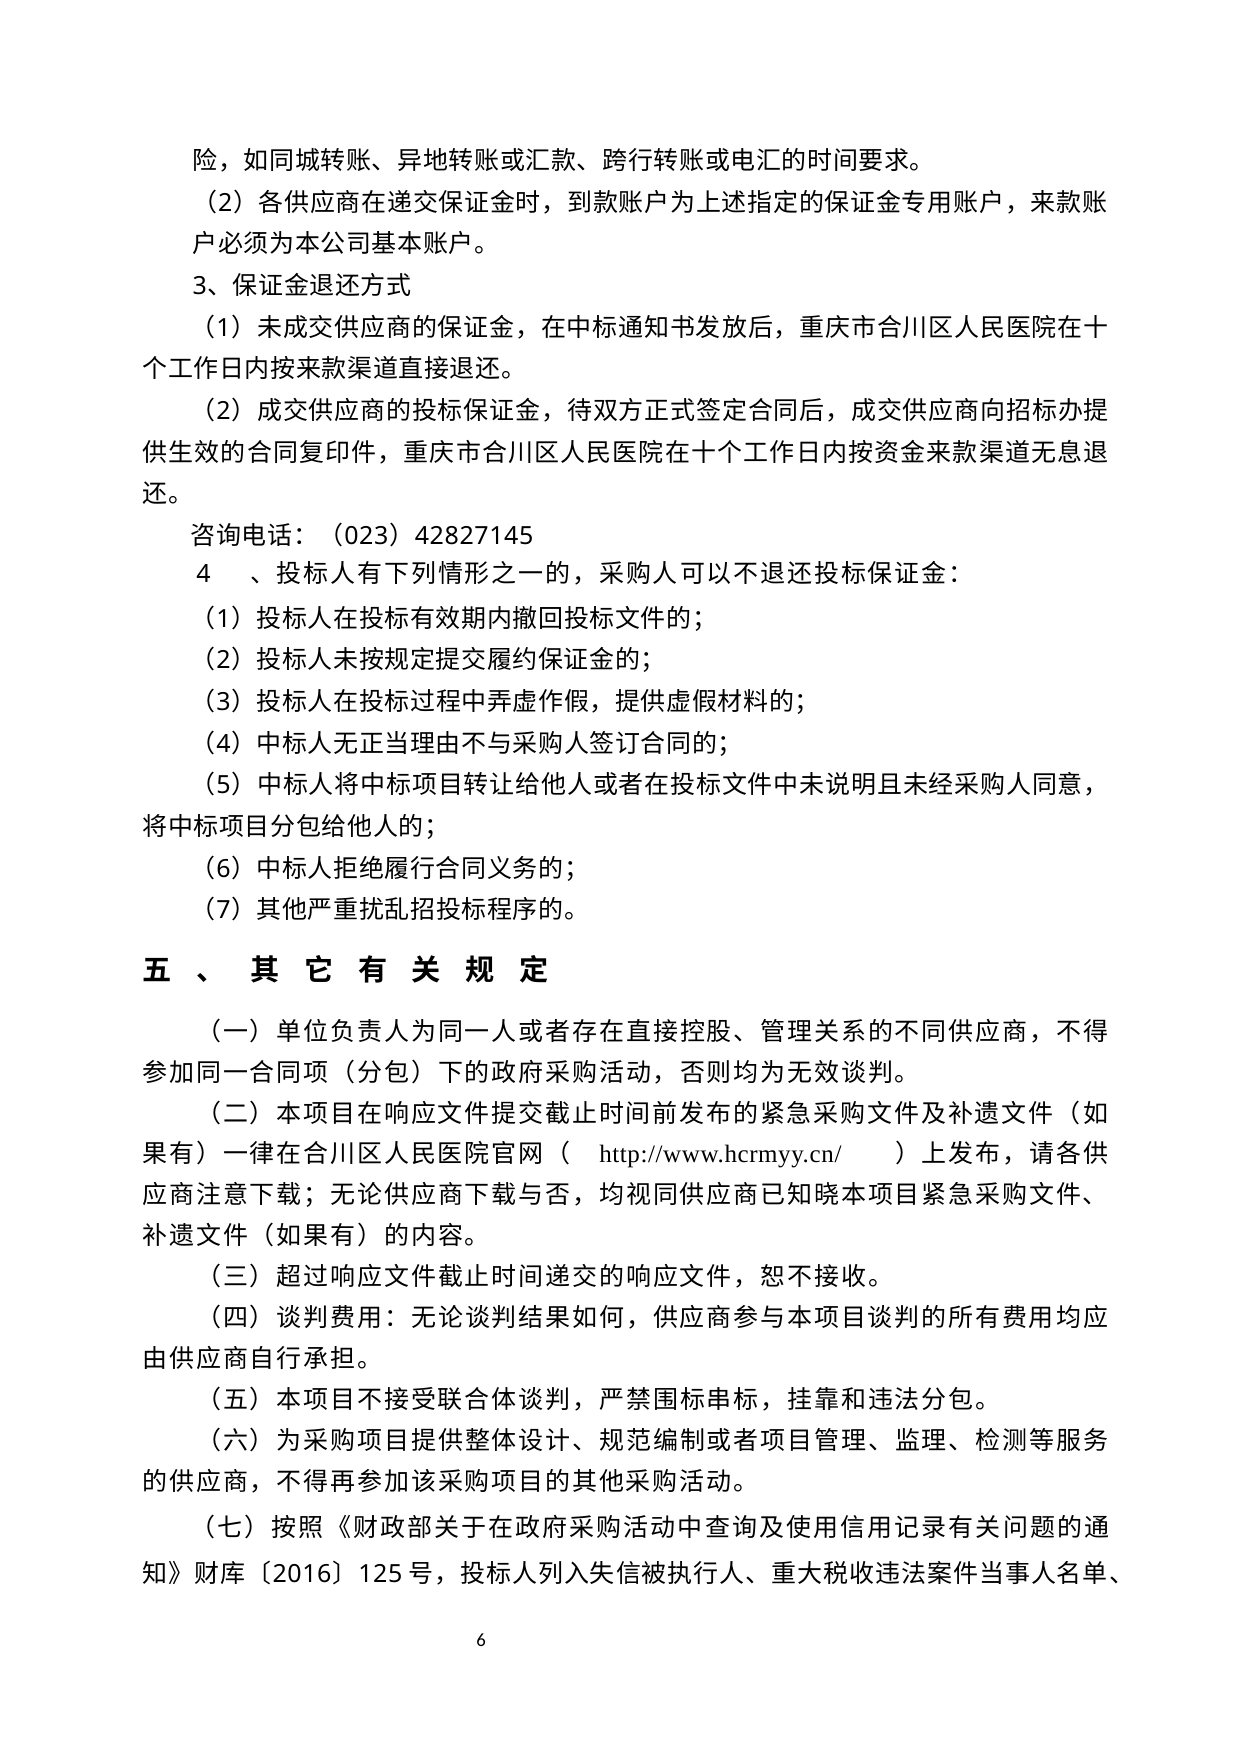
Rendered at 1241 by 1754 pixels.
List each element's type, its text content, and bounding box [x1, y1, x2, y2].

text （六）为采购项目提供整体设计、规范编制或者项目管理、监理、检测等服务的供应商，不得再参加该采购项目的其他采购活动。 [142, 1418, 1110, 1500]
text 4、投标人有下列情形之一的，采购人可以不退还投标保证金： [142, 553, 1110, 594]
text 咨询电话：（023）42827145 [142, 511, 1110, 553]
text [192, 136, 1110, 178]
text （一）单位负责人为同一人或者存在直接控股、管理关系的不同供应商，不得参加同一合同项（分包）下的政府采购活动，否则均为无效谈判。 [142, 1009, 1110, 1091]
text （7）其他严重扰乱招投标程序的。 [142, 885, 1110, 927]
text （5）中标人将中标项目转让给他人或者在投标文件中未说明且未经采购人同意，将中标项目分包给他人的； [142, 760, 1110, 844]
subtitle 五、其它有关规定 [142, 927, 1110, 1009]
text （三）超过响应文件截止时间递交的响应文件，恕不接收。 [142, 1254, 1110, 1295]
text （2）各供应商在递交保证金时，到款账户为上述指定的保证金专用账户，来款账户必须为本公司基本账户。 [192, 178, 1110, 261]
text （四）谈判费用：无论谈判结果如何，供应商参与本项目谈判的所有费用均应由供应商自行承担。 [142, 1295, 1110, 1377]
text （4）中标人无正当理由不与采购人签订合同的； [142, 719, 1110, 760]
text 3、保证金退还方式 [192, 261, 1110, 303]
text （2）成交供应商的投标保证金，待双方正式签定合同后，成交供应商向招标办提供生效的合同复印件，重庆市合川区人民医院在十个工作日内按资金来款渠道无息退还。 [142, 386, 1110, 511]
text （2）投标人未按规定提交履约保证金的； [142, 635, 1110, 677]
text （五）本项目不接受联合体谈判，严禁围标串标，挂靠和违法分包。 [142, 1377, 1110, 1418]
text （二）本项目在响应文件提交截止时间前发布的紧急采购文件及补遗文件（如果有）一律在合川区人民医院官网（http://www.hcrmyy.cn/）上发布，请各供应商注意下载；无论供应商下载与否，均视同供应商已知晓本项目紧急采购文件、补遗文件（如果有）的内容。 [142, 1091, 1110, 1254]
text （3）投标人在投标过程中弄虚作假，提供虚假材料的； [142, 677, 1110, 719]
text （1）未成交供应商的保证金，在中标通知书发放后，重庆市合川区人民医院在十个工作日内按来款渠道直接退还。 [142, 303, 1110, 386]
text （6）中标人拒绝履行合同义务的； [142, 844, 1110, 885]
text （1）投标人在投标有效期内撤回投标文件的； [142, 594, 1110, 635]
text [142, 1500, 1110, 1592]
